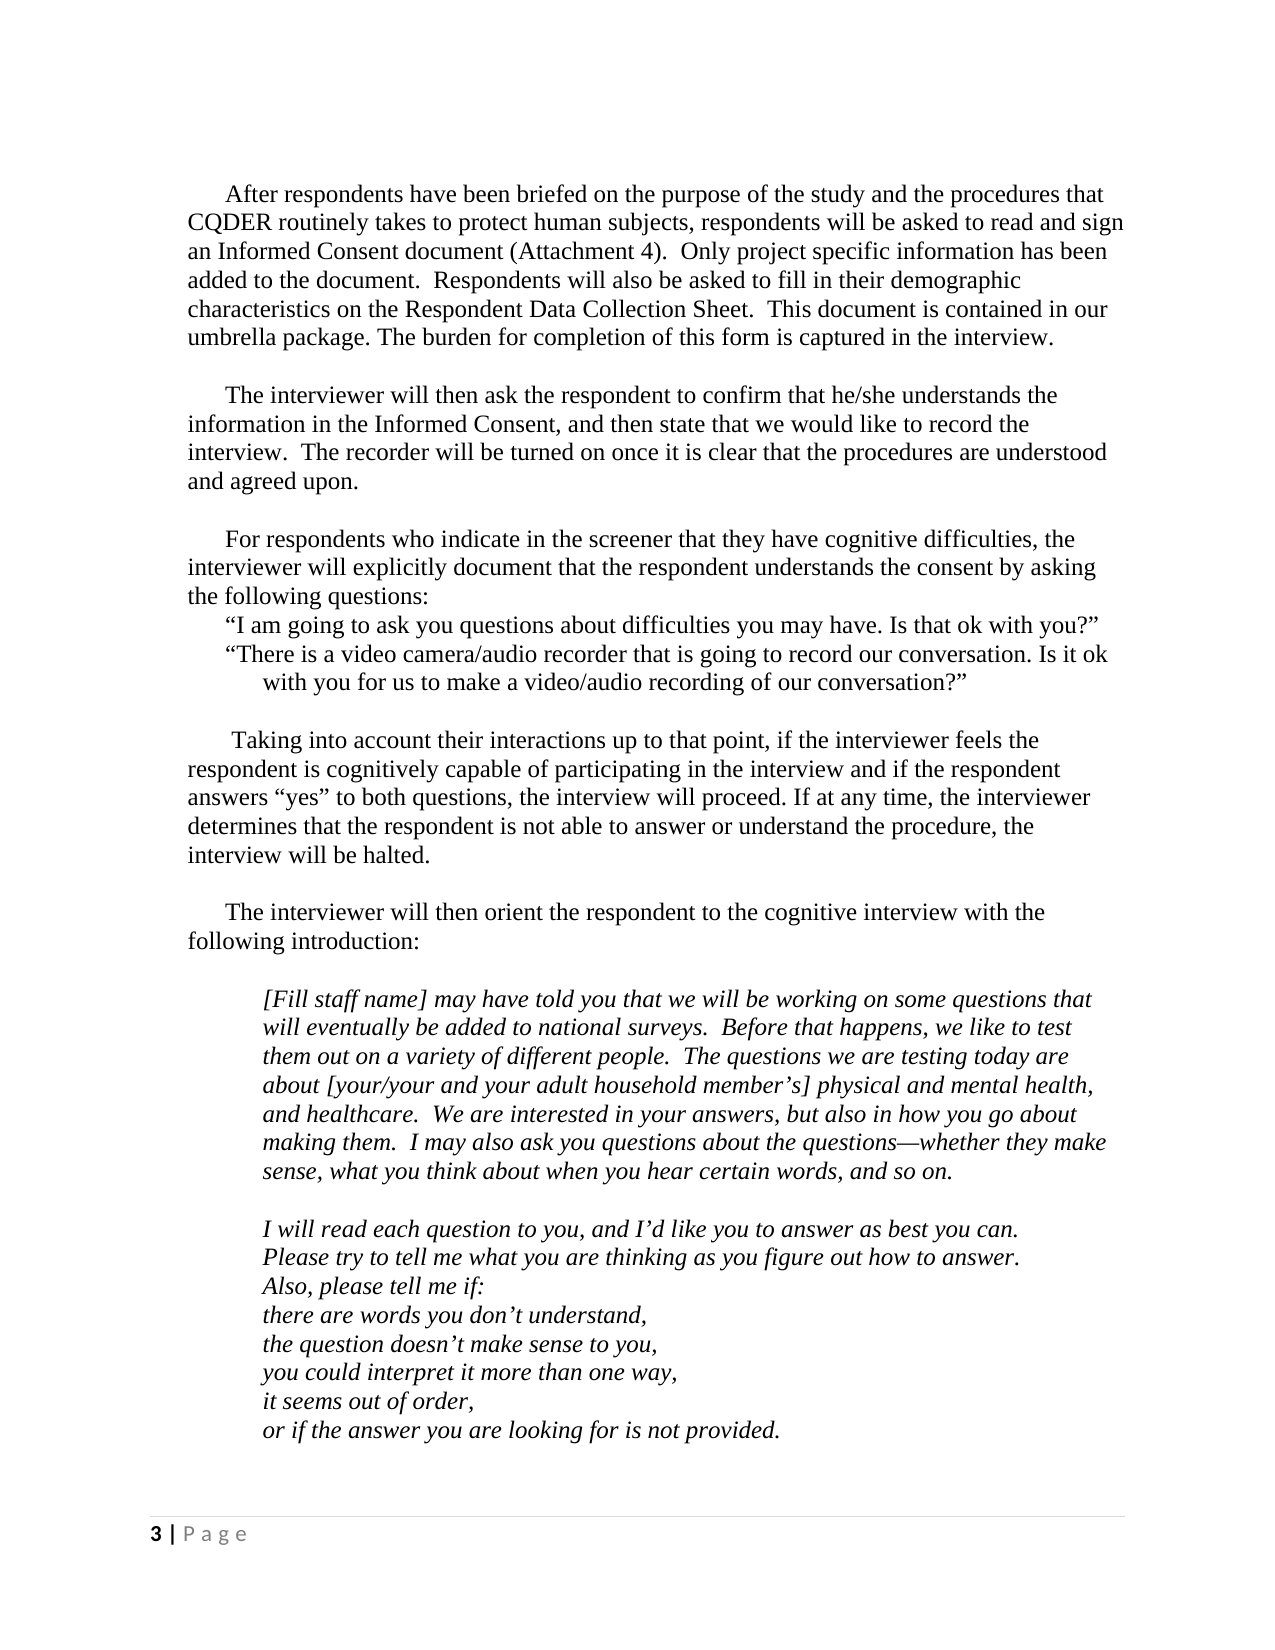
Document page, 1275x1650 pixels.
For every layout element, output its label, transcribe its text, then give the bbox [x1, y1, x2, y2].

text The interviewer will then ask the respondent to confirm that he/she understands the information in the Informed Consent, and then state that we would like to record the interview. The recorder will be turned on once it is clear that the procedures are understood and agreed upon. [187, 380, 1125, 495]
text “I am going to ask you questions about difficulties you may have. Is that ok with you?” [225, 610, 1125, 639]
text After respondents have been briefed on the purpose of the study and the procedures that CQDER routinely takes to protect human subjects, respondents will be asked to read and sign an Informed Consent document (Attachment 4). Only project specific information has been added to the document. Respondents will also be asked to fill in their demographic characteristics on the Respondent Data Collection Sheet. This document is contained in our umbrella package. The burden for completion of this form is captured in the interview. [187, 179, 1125, 351]
text For respondents who indicate in the screener that they have cognitive difficulties, the interviewer will explicitly document that the respondent understands the consent by asking the following questions: [187, 524, 1125, 610]
text I will read each question to you, and I’d like you to answer as best you can. Please try to tell me what you are thinking as you figure out how to answer. Also, please tell me if: [262, 1214, 1050, 1300]
text Taking into account their interactions up to that point, if the interviewer feels the respondent is cognitively capable of participating in the interview and if the respondent answers “yes” to both questions, the interview will proceed. If at any time, the interviewer determines that the respondent is not able to answer or understand the procedure, the interview will be halted. [187, 725, 1125, 869]
text [Fill staff name] may have told you that we will be working on some questions that will eventually be added to national surveys. Before that happens, we like to test them out on a variety of different people. The questions we are testing today are about [your/your and your adult household member’s] physical and mental health, and healthcare. We are interested in your answers, but also in how you go about making them. I may also ask you questions about the questions—whether they make sense, what you think about when you hear certain words, and so on. [262, 984, 1125, 1185]
text or if the answer you are looking for is not provided. [262, 1415, 1050, 1444]
text The interviewer will then orient the respondent to the cognitive interview with the following introduction: [187, 897, 1125, 955]
text there are words you don’t understand, [262, 1300, 1050, 1329]
text you could interpret it more than one way, [262, 1357, 1050, 1386]
text the question doesn’t make sense to you, [262, 1329, 1050, 1357]
text “There is a video camera/audio recorder that is going to record our conversation. Is it ok with you for us to make a video/audio recording of our conversation?” [225, 639, 1125, 696]
text it seems out of order, [262, 1386, 1050, 1415]
